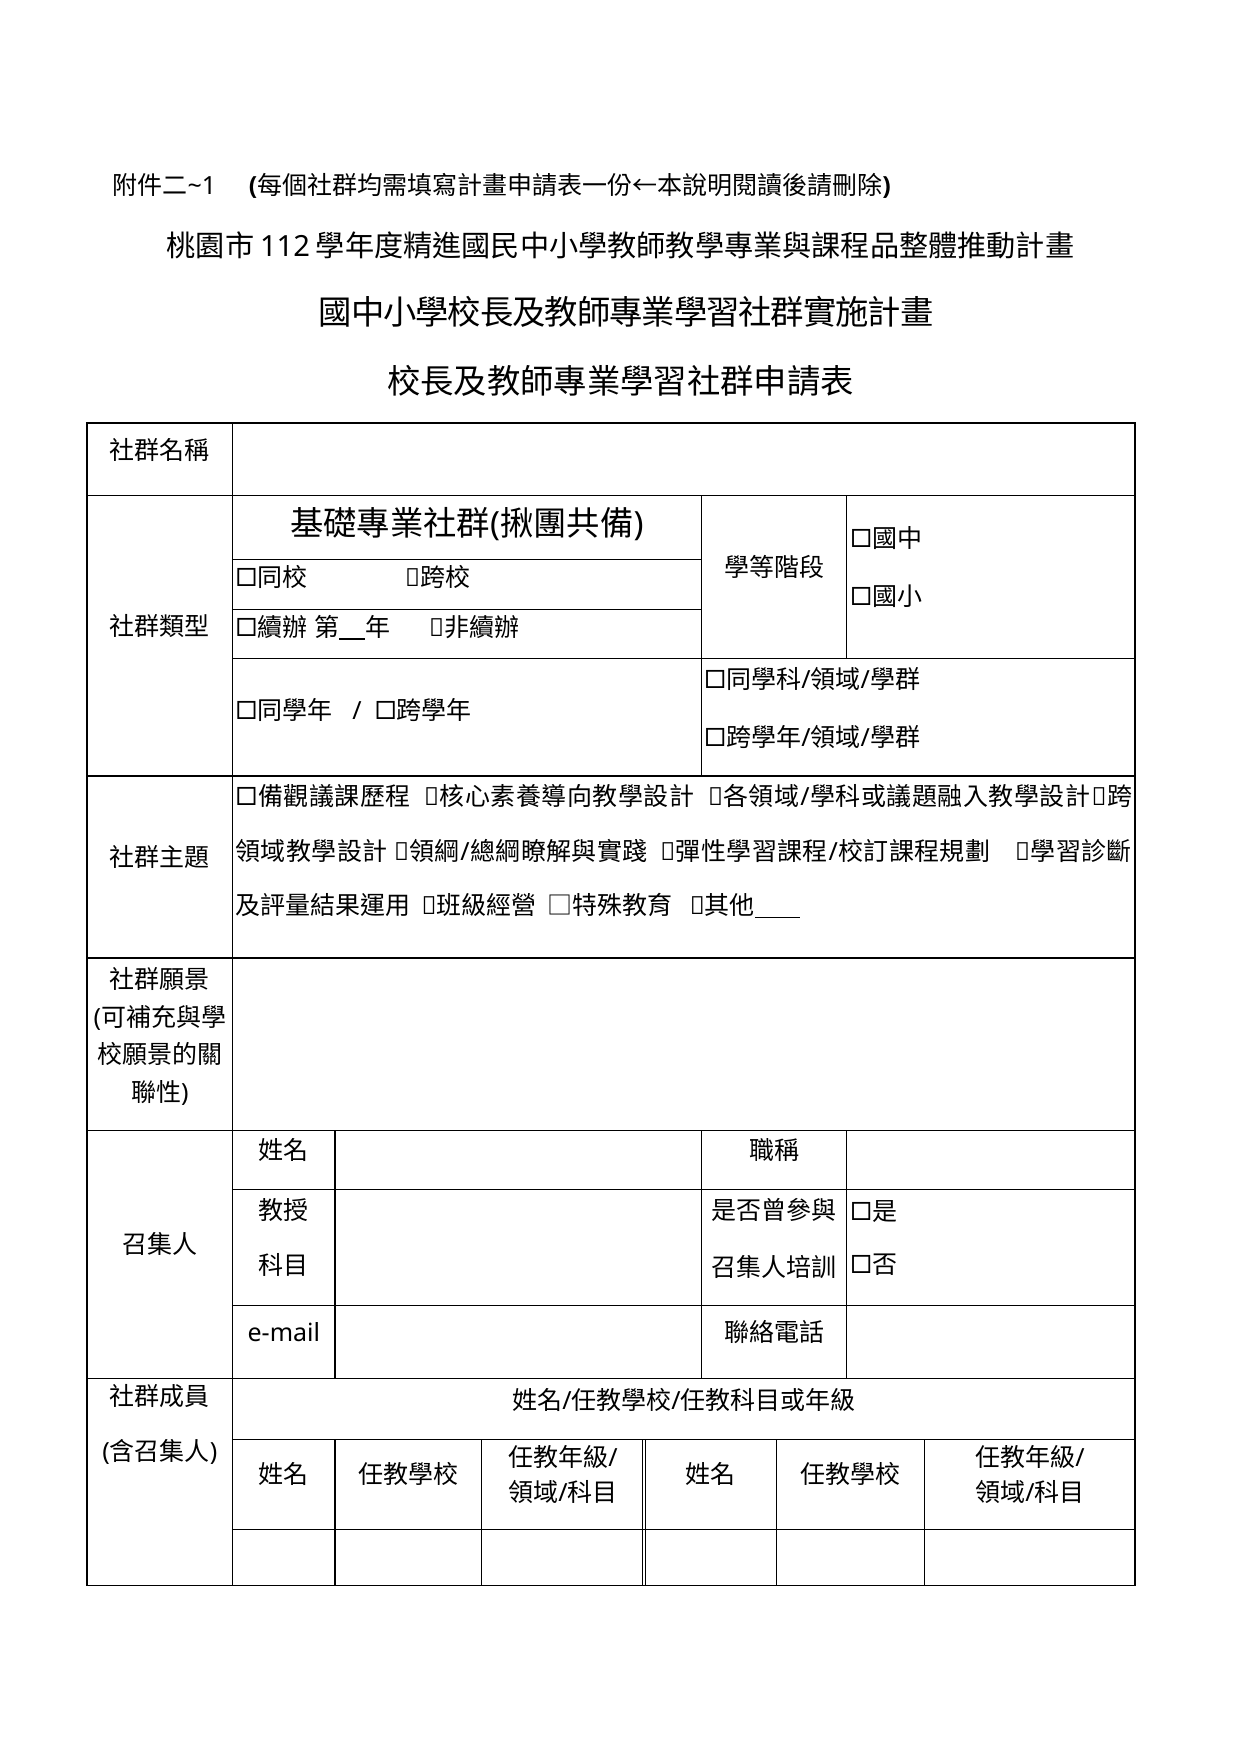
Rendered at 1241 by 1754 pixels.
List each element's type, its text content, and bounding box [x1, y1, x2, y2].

text 桃園市112學年度精進國民中小學教師教學專業與課程品整體推動計畫 [112, 223, 1128, 265]
table_cell [646, 1530, 776, 1585]
text 附件二~1 (每個社群均需填寫計畫申請表一份←本說明閱讀後請刪除) [112, 164, 1128, 202]
table_cell 續辦 第 年 非續辦 [233, 610, 701, 658]
table_cell 姓名/任教學校/任教科目或年級 [233, 1379, 1134, 1439]
table_cell 社群願景 (可補充與學校願景的關聯性) [88, 959, 232, 1130]
table_cell 是 否 [847, 1190, 1134, 1304]
table_cell 聯絡電話 [702, 1306, 846, 1378]
table_header 社群名稱 [88, 424, 232, 495]
table_cell 社群主題 [88, 777, 232, 957]
table_cell 教授 科目 [233, 1190, 334, 1304]
table_cell 是否曾參與 召集人培訓 [702, 1190, 846, 1304]
table_cell 社群成員 (含召集人) [88, 1379, 232, 1585]
table_cell 備觀議課歷程 核心素養導向教學設計 各領域/學科或議題融入教學設計跨領域教學設計 領綱/總綱瞭解與實踐 彈性學習課程/校訂課程規劃 學習診斷及評量結果運用 班級經營 □特殊教育 其他 [233, 777, 1134, 957]
table_cell [482, 1530, 642, 1585]
table_cell 任教學校 [777, 1440, 924, 1529]
table_cell [847, 1306, 1134, 1378]
table_cell 國中 國小 [847, 496, 1134, 658]
table_cell 基礎專業社群(揪團共備) [233, 496, 701, 559]
table_cell e-mail [233, 1306, 334, 1378]
table_cell [336, 1530, 481, 1585]
table_cell [847, 1131, 1134, 1189]
table_cell 同校 跨校 [233, 560, 701, 608]
table_cell 同學年 / 跨學年 [233, 659, 701, 775]
table_cell 姓名 [233, 1440, 334, 1529]
table_cell 任教年級/ 領域/科目 [925, 1440, 1134, 1529]
table_cell [777, 1530, 924, 1585]
table_cell [925, 1530, 1134, 1585]
table_cell 職稱 [702, 1131, 846, 1189]
table_cell [233, 959, 1134, 1130]
table_header [233, 424, 1134, 495]
table_cell [336, 1306, 701, 1378]
text 校長及教師專業學習社群申請表 [112, 355, 1128, 403]
table_cell 社群類型 [88, 496, 232, 775]
text 國中小學校長及教師專業學習社群實施計畫 [86, 286, 1167, 334]
table_cell [233, 1530, 334, 1585]
table_cell 姓名 [646, 1440, 776, 1529]
table_cell 學等階段 [702, 496, 846, 658]
table_cell [336, 1190, 701, 1304]
table_cell [336, 1131, 701, 1189]
table_cell 召集人 [88, 1131, 232, 1378]
table_cell 姓名 [233, 1131, 334, 1189]
table_cell 任教年級/ 領域/科目 [482, 1440, 642, 1529]
table_cell 任教學校 [336, 1440, 481, 1529]
table_cell 同學科/領域/學群 跨學年/領域/學群 [702, 659, 1134, 775]
